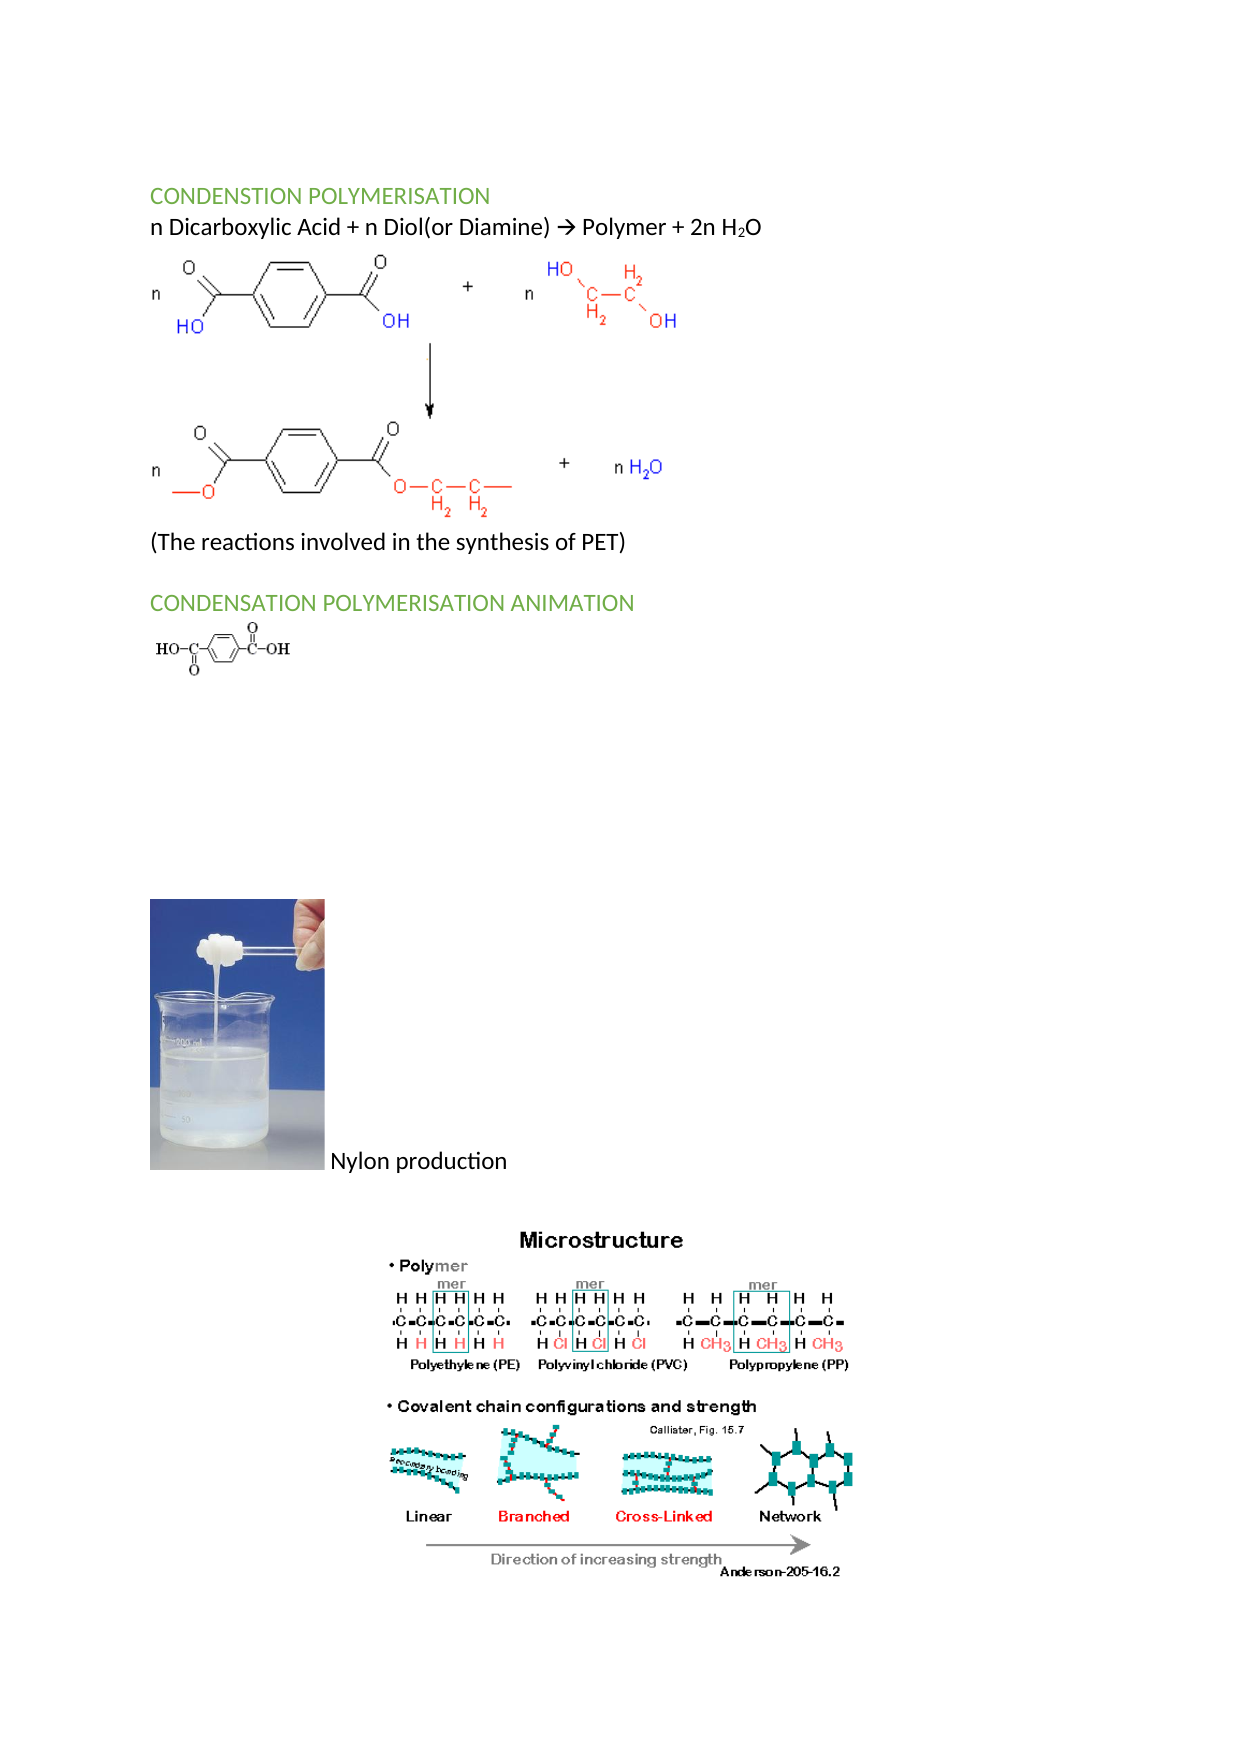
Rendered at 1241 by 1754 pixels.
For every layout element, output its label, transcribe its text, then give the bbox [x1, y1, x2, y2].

picture [150, 241, 684, 527]
text (The reactions involved in the synthesis of PET) [150, 526, 1090, 557]
picture [366, 1206, 874, 1602]
picture [150, 617, 517, 869]
text n Dicarboxylic Acid + n Diol(or Diamine) 🡪 Polymer + 2n H2O [150, 211, 1090, 242]
picture [150, 899, 325, 1170]
text Nylon production [150, 899, 1090, 1176]
